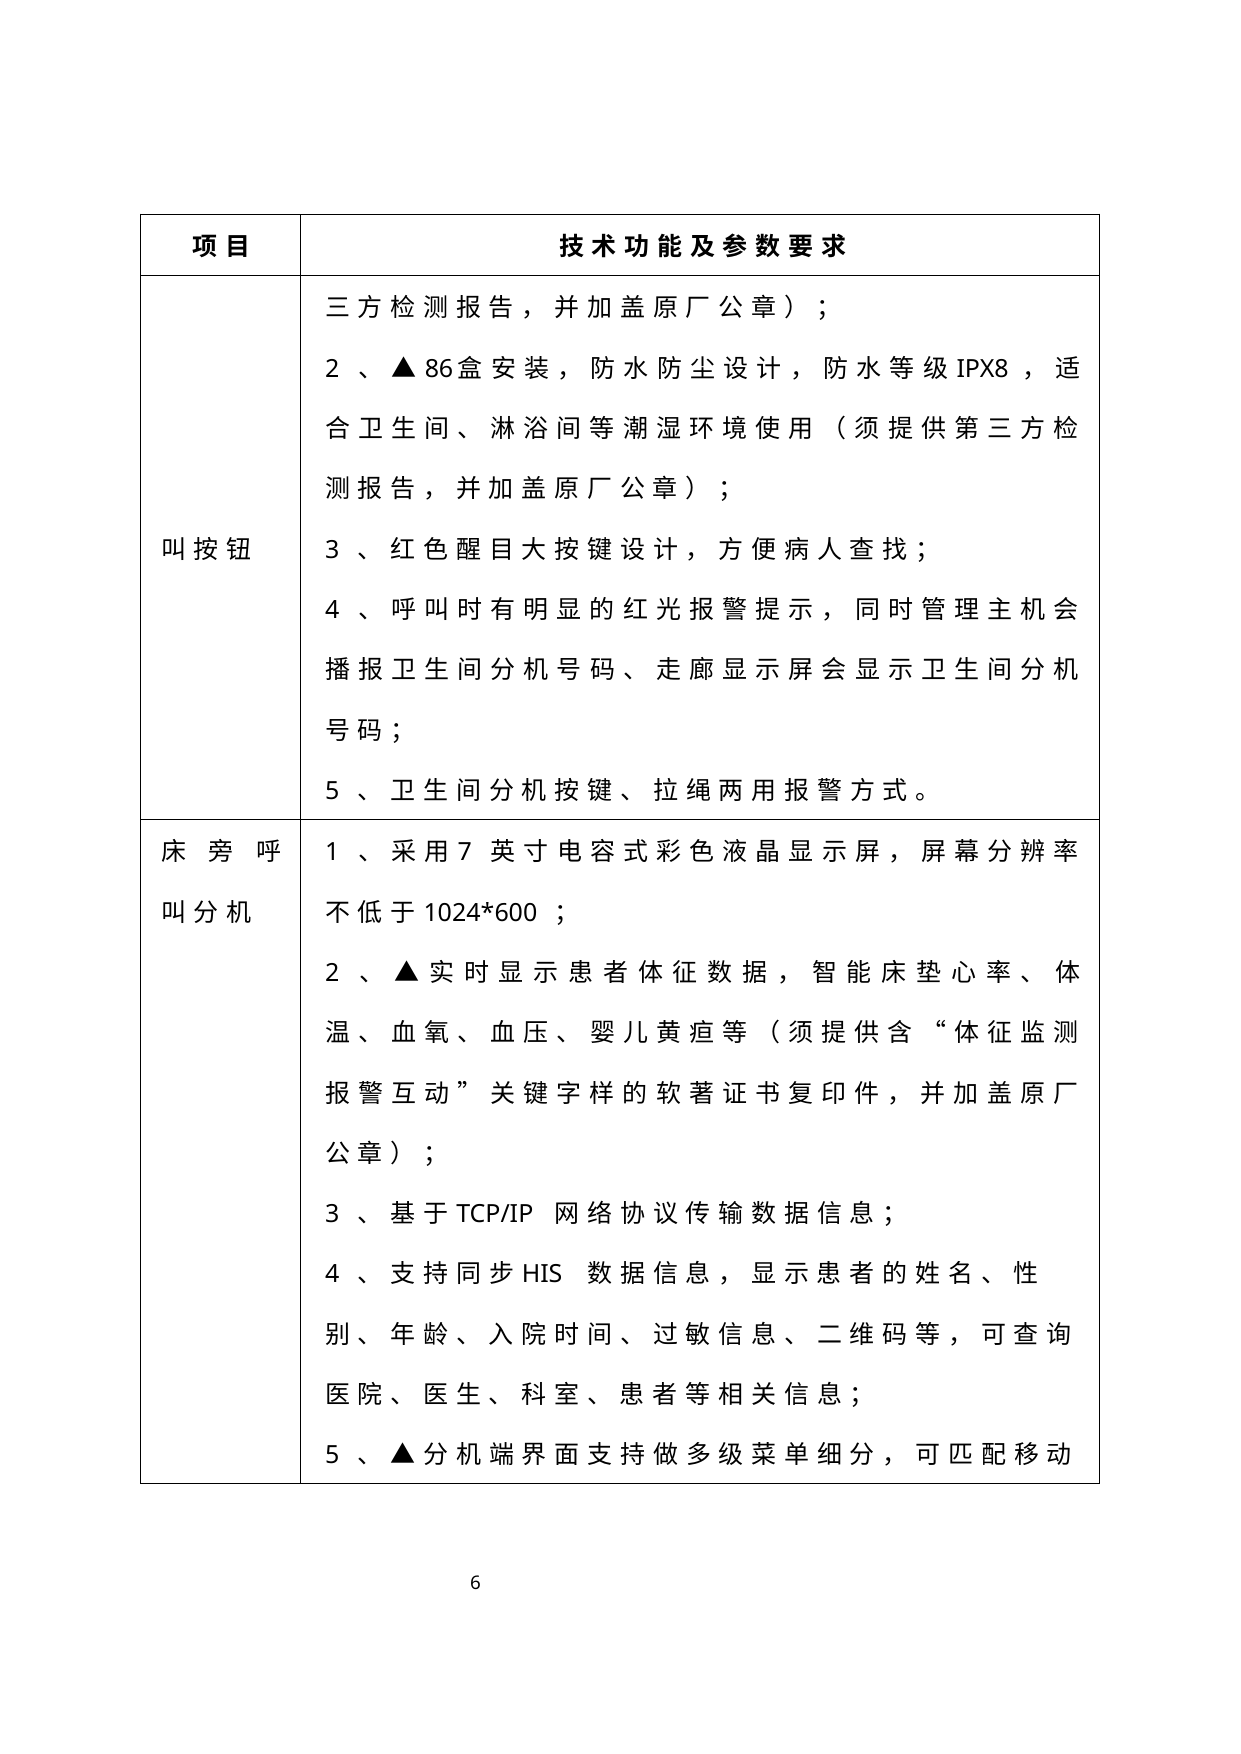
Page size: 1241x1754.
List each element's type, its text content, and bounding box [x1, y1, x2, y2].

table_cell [301, 276, 1099, 819]
table_header 技术功能及参数要求 [301, 215, 1099, 275]
table_cell 紧急呼叫按钮 [141, 276, 300, 819]
table_cell 床旁呼叫分机 [141, 820, 300, 1483]
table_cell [301, 820, 1099, 1483]
table_header 项目 [141, 215, 300, 275]
